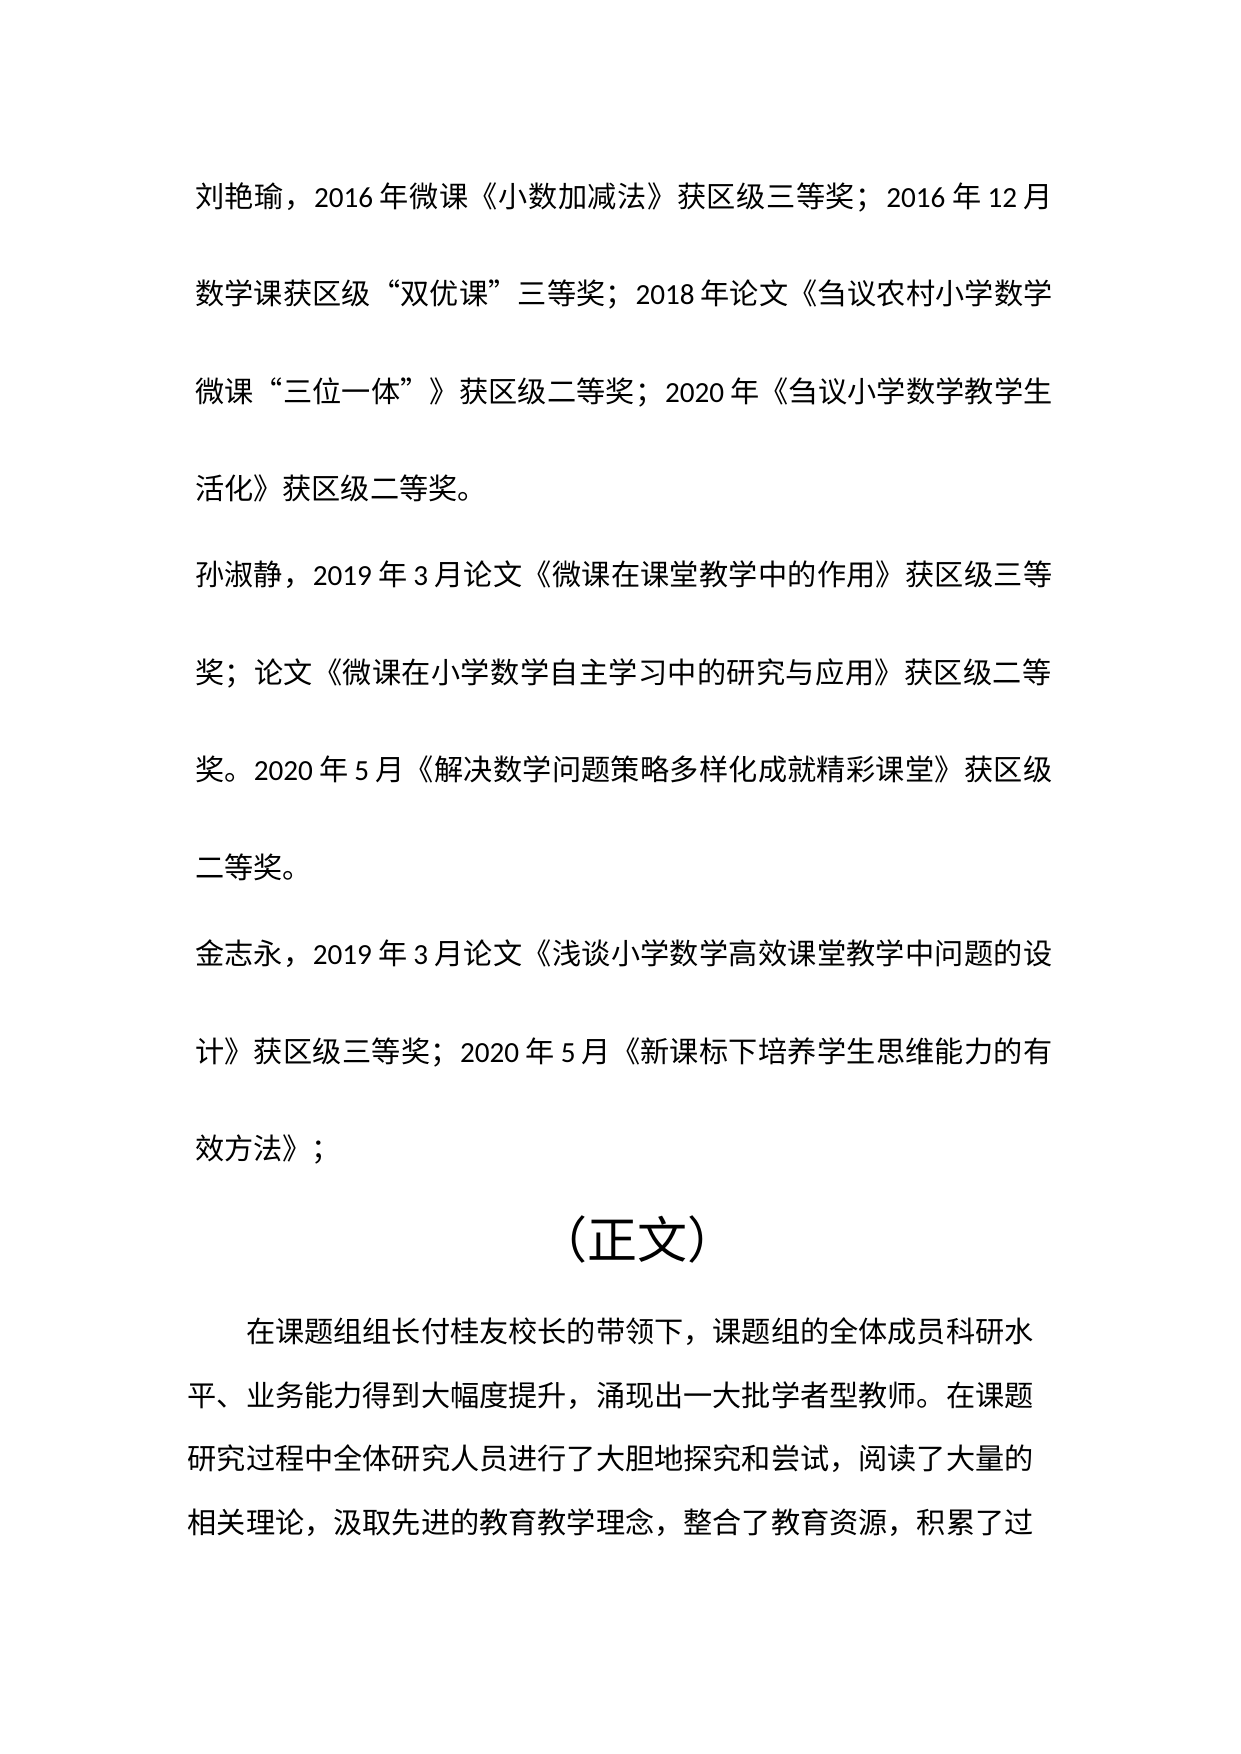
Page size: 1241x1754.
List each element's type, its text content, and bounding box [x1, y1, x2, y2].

text （正文） [187, 1200, 1053, 1273]
text 金志永，2019年3月论文《浅谈小学数学高效课堂教学中问题的设计》获区级三等奖；2020年5月《新课标下培养学生思维能力的有效方法》； [195, 919, 1053, 1179]
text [187, 1309, 1053, 1542]
text 刘艳瑜，2016年微课《小数加减法》获区级三等奖；2016年12月数学课获区级“双优课”三等奖；2018年论文《刍议农村小学数学微课“三位一体”》获区级二等奖；2020年《刍议小学数学教学生活化》获区级二等奖。 [195, 162, 1053, 519]
text 孙淑静，2019年3月论文《微课在课堂教学中的作用》获区级三等奖；论文《微课在小学数学自主学习中的研究与应用》获区级二等奖。2020年5月《解决数学问题策略多样化成就精彩课堂》获区级二等奖。 [195, 541, 1053, 898]
